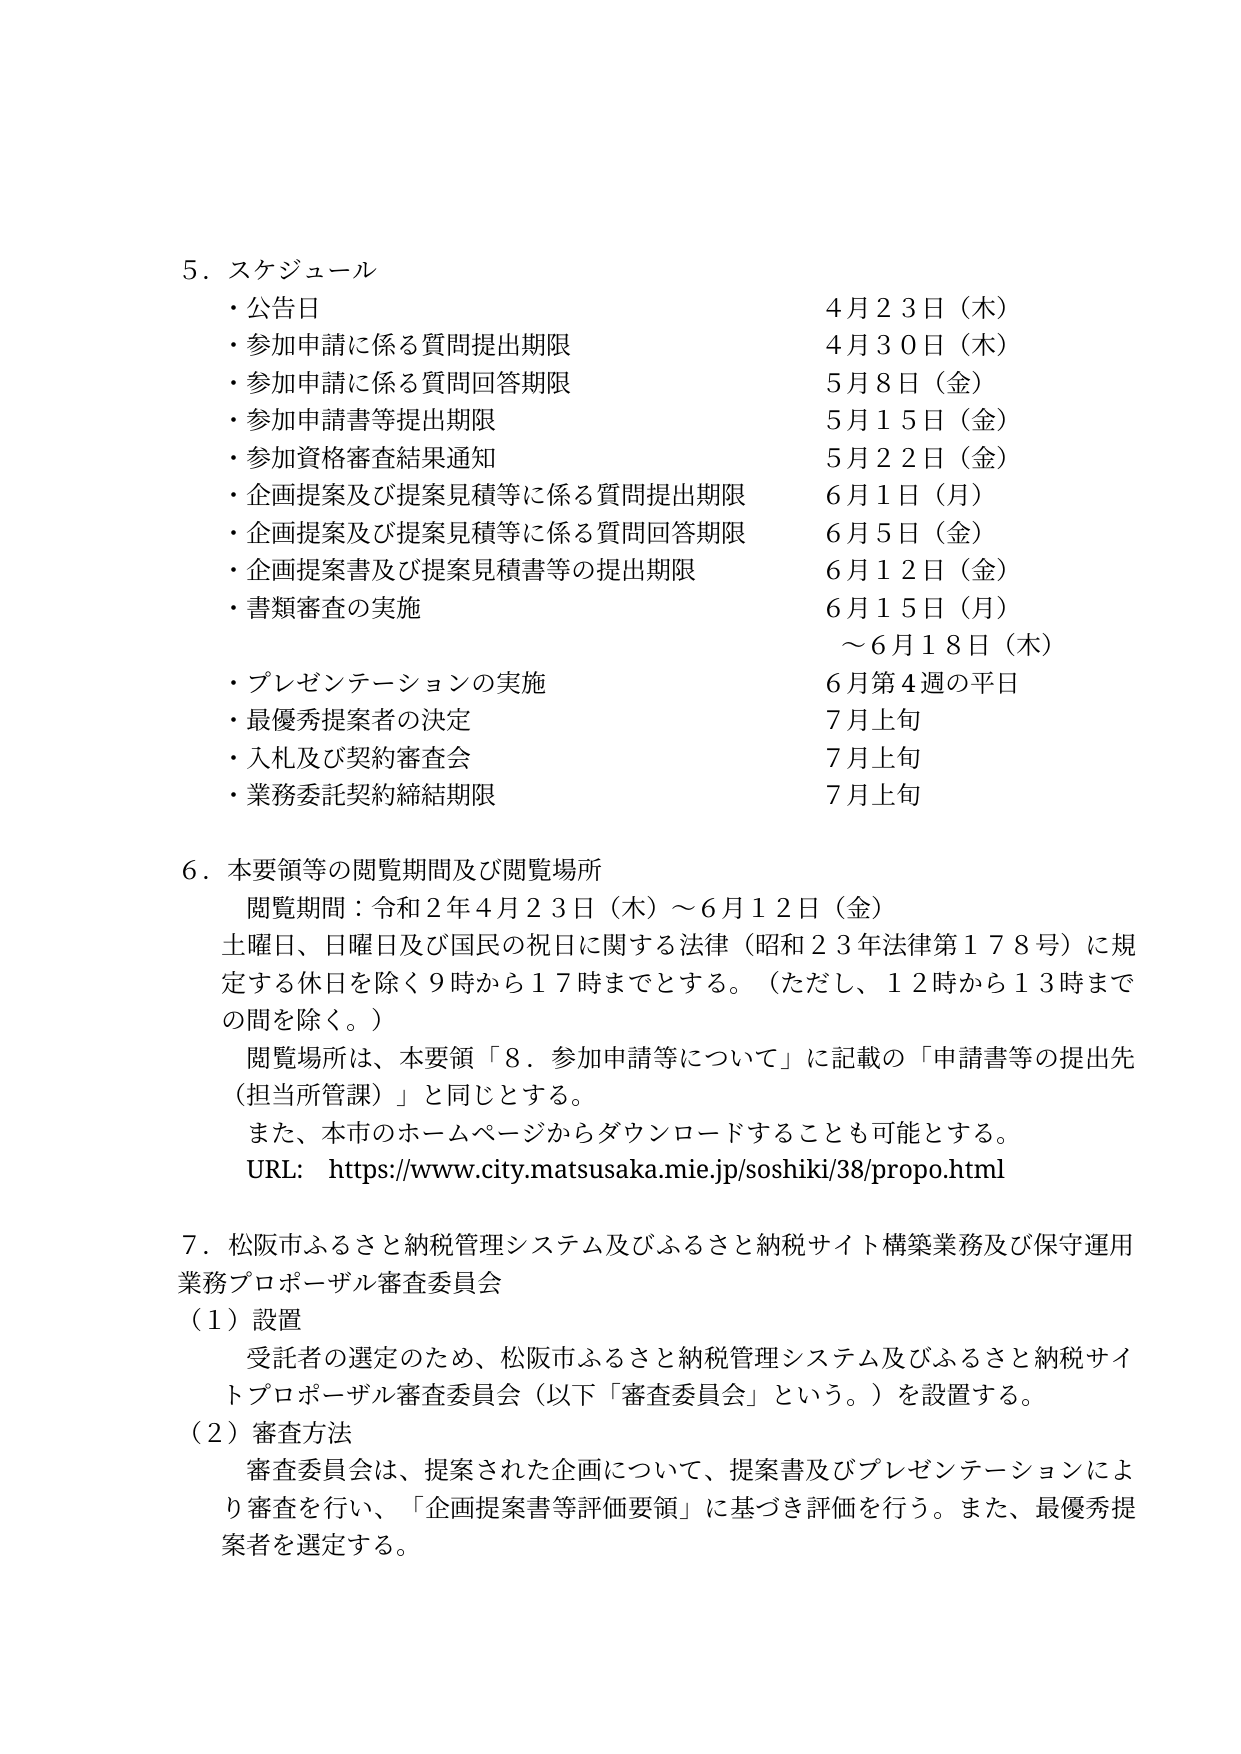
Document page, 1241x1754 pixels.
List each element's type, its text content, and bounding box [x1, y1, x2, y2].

text ・企画提案書及び提案見積書等の提出期限 ６月１２日（金） [221, 550, 1137, 588]
text ・業務委託契約締結期限 ７月上旬 [221, 775, 1137, 813]
text （２）審査方法 [177, 1413, 1137, 1450]
text ・参加資格審査結果通知 ５月２２日（金） [221, 438, 1137, 475]
text ・最優秀提案者の決定 ７月上旬 [221, 700, 1137, 738]
text ・企画提案及び提案見積等に係る質問回答期限 ６月５日（金） [221, 513, 1137, 550]
text ～６月１８日（木） [842, 625, 1137, 663]
text また、本市のホームページからダウンロードすることも可能とする。 [221, 1113, 1137, 1150]
text 受託者の選定のため、松阪市ふるさと納税管理システム及びふるさと納税サイトプロポーザル審査委員会（以下「審査委員会」という。）を設置する。 [221, 1338, 1137, 1413]
text ・参加申請に係る質問回答期限 ５月８日（金） [221, 363, 1137, 400]
text ・入札及び契約審査会 ７月上旬 [221, 738, 1137, 775]
text 閲覧期間：令和２年４月２３日（木）～６月１２日（金） [221, 888, 1137, 925]
text 土曜日、日曜日及び国民の祝日に関する法律（昭和２３年法律第１７８号）に規定する休日を除く９時から１７時までとする。（ただし、１２時から１３時までの間を除く。） [221, 925, 1137, 1038]
text ・書類審査の実施 ６月１５日（月） [221, 588, 1137, 625]
text ・企画提案及び提案見積等に係る質問提出期限 ６月１日（月） [221, 475, 1137, 513]
text ５．スケジュール [177, 250, 1137, 288]
text （１）設置 [177, 1300, 1137, 1338]
text ・公告日 ４月２３日（木） [221, 288, 1137, 325]
text ・プレゼンテーションの実施 ６月第4週の平日 [221, 663, 1137, 700]
text ・参加申請書等提出期限 ５月１５日（金） [221, 400, 1137, 438]
text URL: https://www.city.matsusaka.mie.jp/soshiki/38/propo.html [221, 1150, 1137, 1188]
text ６．本要領等の閲覧期間及び閲覧場所 [177, 850, 1137, 888]
text ７．松阪市ふるさと納税管理システム及びふるさと納税サイト構築業務及び保守運用業務プロポーザル審査委員会 [177, 1225, 1137, 1300]
text ・参加申請に係る質問提出期限 ４月３０日（木） [221, 325, 1137, 363]
text 閲覧場所は、本要領「８．参加申請等について」に記載の「申請書等の提出先（担当所管課）」と同じとする。 [221, 1038, 1137, 1113]
text 審査委員会は、提案された企画について、提案書及びプレゼンテーションにより審査を行い、「企画提案書等評価要領」に基づき評価を行う。また、最優秀提案者を選定する。 [221, 1450, 1137, 1563]
